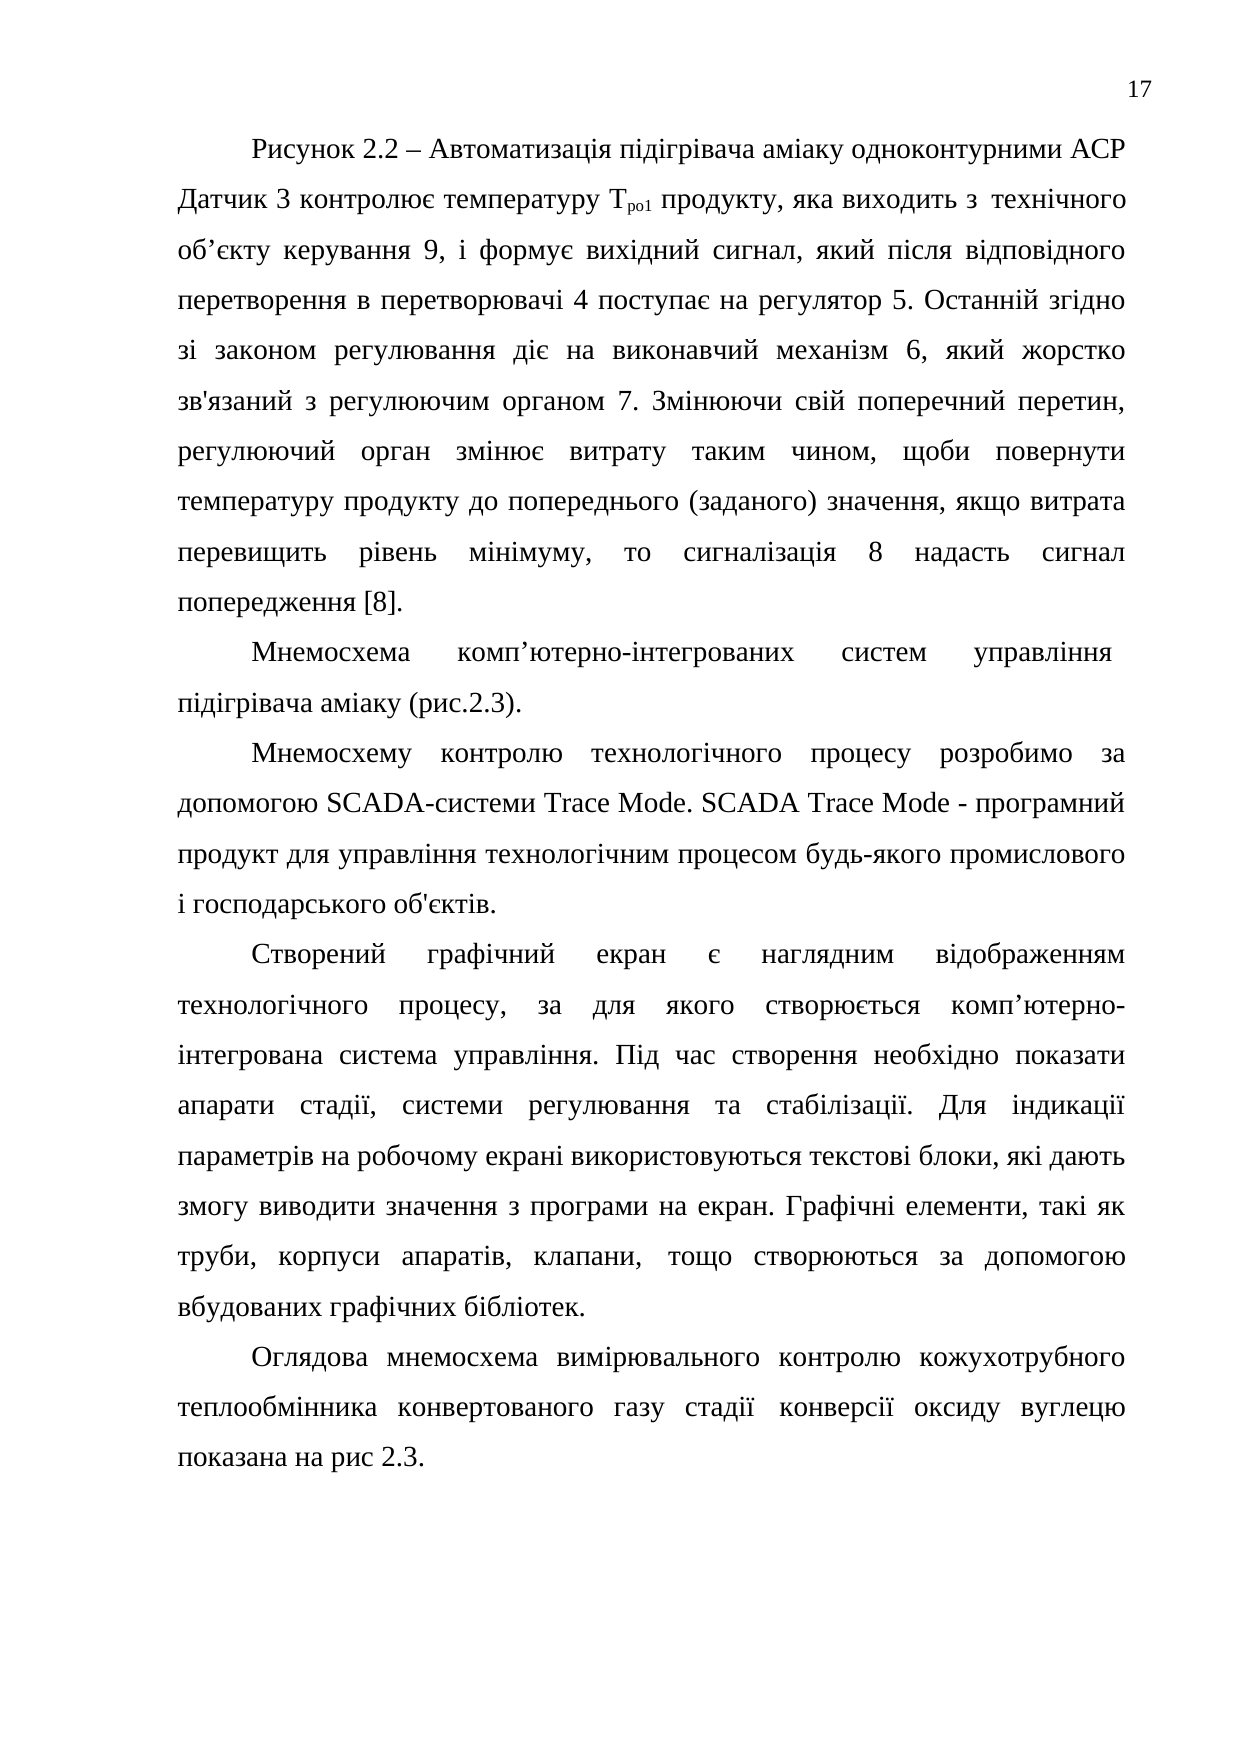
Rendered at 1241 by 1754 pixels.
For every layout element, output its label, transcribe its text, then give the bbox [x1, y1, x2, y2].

text Мнемосхема комп’ютерно-інтегрованих систем управління підігрівача аміаку (рис.2.3). [177, 634, 1112, 718]
text Створений графічний екран є наглядним відображенням технологічного процесу, за для якого створюється комп’ютерно-інтегрована система управління. Під час створення необхідно показати апарати стадії, системи регулювання та стабілізації. Для індикації параметрів на робочому екрані використовуються текстові блоки, які дають змогу виводити значення з програми на екран. Графічні елементи, такі як труби, корпуси апаратів, клапани, тощо створюються за допомогою вбудованих графічних бібліотек. [177, 936, 1126, 1322]
text Оглядова мнемосхема вимірювального контролю кожухотрубного теплообмінника конвертованого газу стадії конверсії оксиду вуглецю показана на рис 2.3. [177, 1339, 1126, 1473]
text Рисунок 2.2 – Автоматизація підігрівача аміаку одноконтурними АСР Датчик 3 контролює температуру Тро1 продукту, яка виходить з технічного об’єкту керування 9, і формує вихідний сигнал, який після відповідного перетворення в перетворювачі 4 поступає на регулятор 5. Останній згідно зі законом регулювання діє на виконавчий механізм 6, який жорстко зв'язаний з регулюючим органом 7. Змінюючи свій поперечний перетин, регулюючий орган змінює витрату таким чином, щоби повернути температуру продукту до попереднього (заданого) значення, якщо витрата перевищить рівень мінімуму, то сигналізація 8 надасть сигнал попередження [8]. [177, 131, 1126, 618]
text Мнемосхему контролю технологічного процесу розробимо за допомогою SCADA-системи Trace Mode. SCADA Trace Mode - програмний продукт для управління технологічним процесом будь-якого промислового і господарського об'єктів. [177, 735, 1126, 920]
